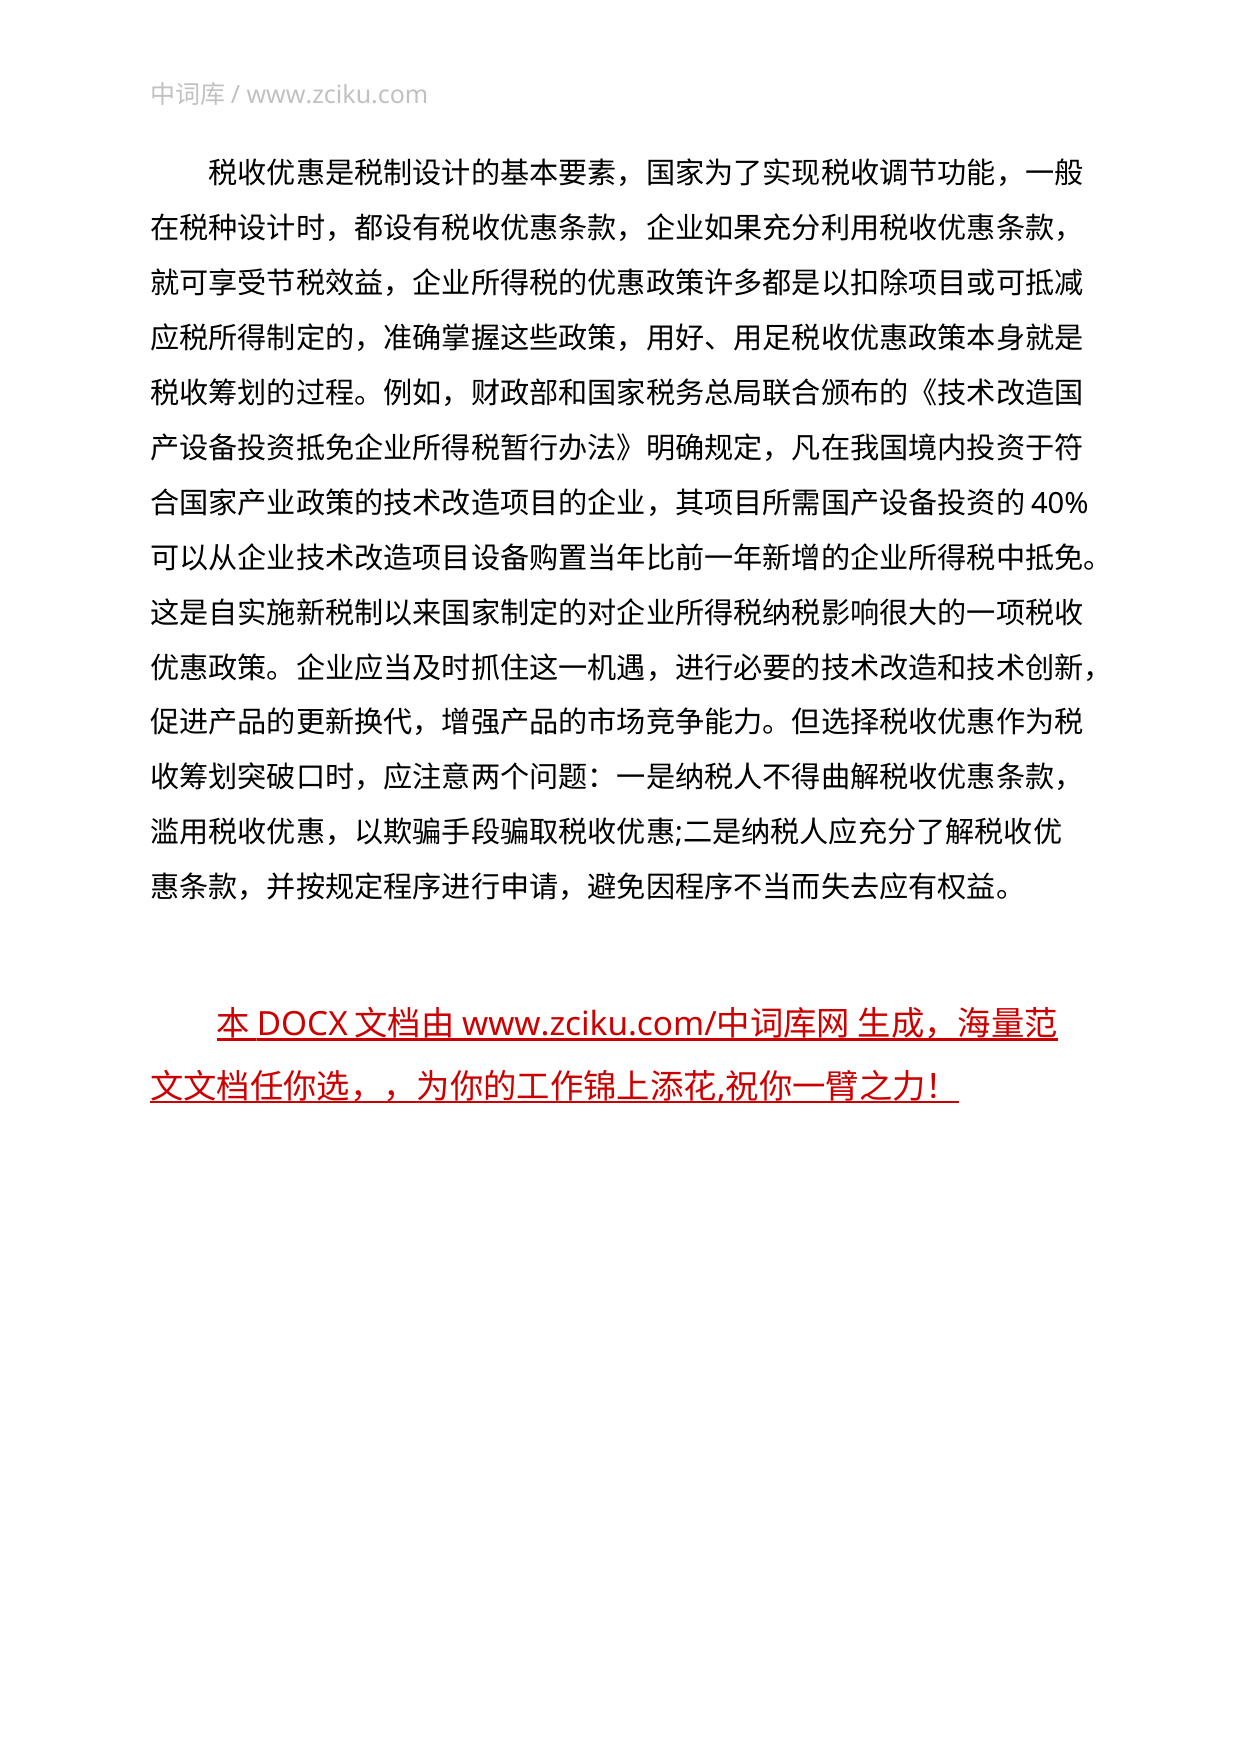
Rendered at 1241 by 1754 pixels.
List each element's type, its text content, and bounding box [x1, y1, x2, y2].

text 本DOCX文档由 www.zciku.com/中词库网 生成，海量范文文档任你选，，为你的工作锦上添花,祝你一臂之力！ [150, 997, 1090, 1108]
text 税收优惠是税制设计的基本要素，国家为了实现税收调节功能，一般在税种设计时，都设有税收优惠条款，企业如果充分利用税收优惠条款，就可享受节税效益，企业所得税的优惠政策许多都是以扣除项目或可抵减应税所得制定的，准确掌握这些政策，用好、用足税收优惠政策本身就是税收筹划的过程。例如，财政部和国家税务总局联合颁布的《技术改造国产设备投资抵免企业所得税暂行办法》明确规定，凡在我国境内投资于符合国家产业政策的技术改造项目的企业，其项目所需国产设备投资的40%可以从企业技术改造项目设备购置当年比前一年新增的企业所得税中抵免。这是自实施新税制以来国家制定的对企业所得税纳税影响很大的一项税收优惠政策。企业应当及时抓住这一机遇，进行必要的技术改造和技术创新，促进产品的更新换代，增强产品的市场竞争能力。但选择税收优惠作为税收筹划突破口时，应注意两个问题：一是纳税人不得曲解税收优惠条款，滥用税收优惠，以欺骗手段骗取税收优惠;二是纳税人应充分了解税收优惠条款，并按规定程序进行申请，避免因程序不当而失去应有权益。 [150, 150, 1090, 906]
